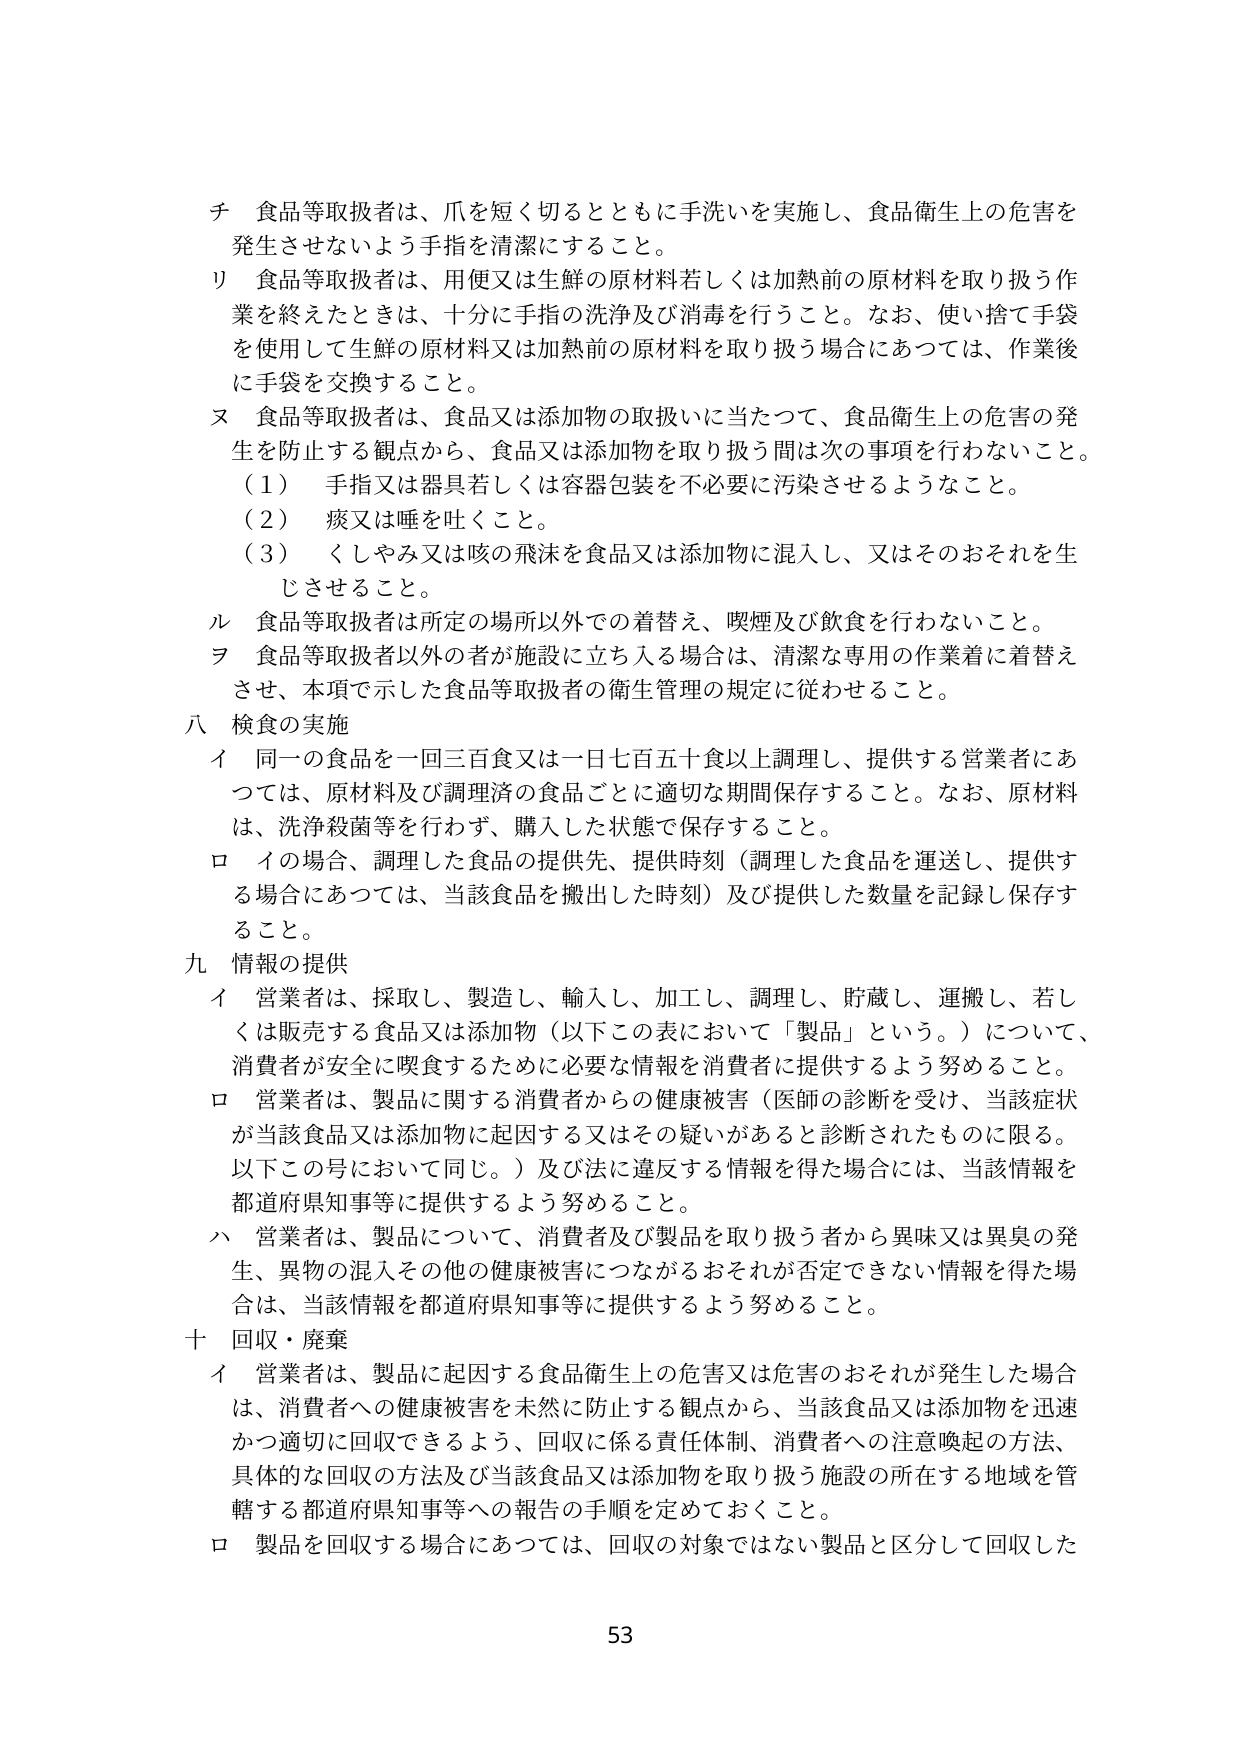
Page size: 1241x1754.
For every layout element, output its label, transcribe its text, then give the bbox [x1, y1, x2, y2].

text イ 同一の食品を一回三百食又は一日七百五十食以上調理し、提供する営業者にあつては、原材料及び調理済の食品ごとに適切な期間保存すること。なお、原材料は、洗浄殺菌等を行わず、購入した状態で保存すること。 [207, 740, 1079, 843]
text 九 情報の提供 [184, 945, 1079, 979]
text ル 食品等取扱者は所定の場所以外での着替え、喫煙及び飲食を行わないこと。 [207, 604, 1079, 638]
text （３） くしやみ又は咳の飛沫を食品又は添加物に混入し、又はそのおそれを生じさせること。 [230, 535, 1079, 604]
text 十 回収・廃棄 [184, 1321, 1079, 1355]
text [207, 1526, 1079, 1560]
text ロ イの場合、調理した食品の提供先、提供時刻（調理した食品を運送し、提供する場合にあつては、当該食品を搬出した時刻）及び提供した数量を記録し保存すること。 [207, 843, 1079, 945]
text 八 検食の実施 [184, 706, 1079, 740]
text ヲ 食品等取扱者以外の者が施設に立ち入る場合は、清潔な専用の作業着に着替えさせ、本項で示した食品等取扱者の衛生管理の規定に従わせること。 [207, 638, 1079, 706]
text ロ 営業者は、製品に関する消費者からの健康被害（医師の診断を受け、当該症状が当該食品又は添加物に起因する又はその疑いがあると診断されたものに限る。以下この号において同じ。）及び法に違反する情報を得た場合には、当該情報を都道府県知事等に提供するよう努めること。 [207, 1082, 1079, 1219]
text チ 食品等取扱者は、爪を短く切るとともに手洗いを実施し、食品衛生上の危害を発生させないよう手指を清潔にすること。 [207, 194, 1079, 262]
text ハ 営業者は、製品について、消費者及び製品を取り扱う者から異味又は異臭の発生、異物の混入その他の健康被害につながるおそれが否定できない情報を得た場合は、当該情報を都道府県知事等に提供するよう努めること。 [207, 1219, 1079, 1321]
text イ 営業者は、製品に起因する食品衛生上の危害又は危害のおそれが発生した場合は、消費者への健康被害を未然に防止する観点から、当該食品又は添加物を迅速かつ適切に回収できるよう、回収に係る責任体制、消費者への注意喚起の方法、具体的な回収の方法及び当該食品又は添加物を取り扱う施設の所在する地域を管轄する都道府県知事等への報告の手順を定めておくこと。 [207, 1355, 1079, 1526]
text （２） 痰又は唾を吐くこと。 [230, 501, 1079, 535]
text イ 営業者は、採取し、製造し、輸入し、加工し、調理し、貯蔵し、運搬し、若しくは販売する食品又は添加物（以下この表において「製品」という。）について、消費者が安全に喫食するために必要な情報を消費者に提供するよう努めること。 [207, 979, 1079, 1082]
text （１） 手指又は器具若しくは容器包装を不必要に汚染させるようなこと。 [230, 467, 1079, 501]
text リ 食品等取扱者は、用便又は生鮮の原材料若しくは加熱前の原材料を取り扱う作業を終えたときは、十分に手指の洗浄及び消毒を行うこと。なお、使い捨て手袋を使用して生鮮の原材料又は加熱前の原材料を取り扱う場合にあつては、作業後に手袋を交換すること。 [207, 262, 1079, 399]
text ヌ 食品等取扱者は、食品又は添加物の取扱いに当たつて、食品衛生上の危害の発生を防止する観点から、食品又は添加物を取り扱う間は次の事項を行わないこと。 [207, 399, 1079, 467]
